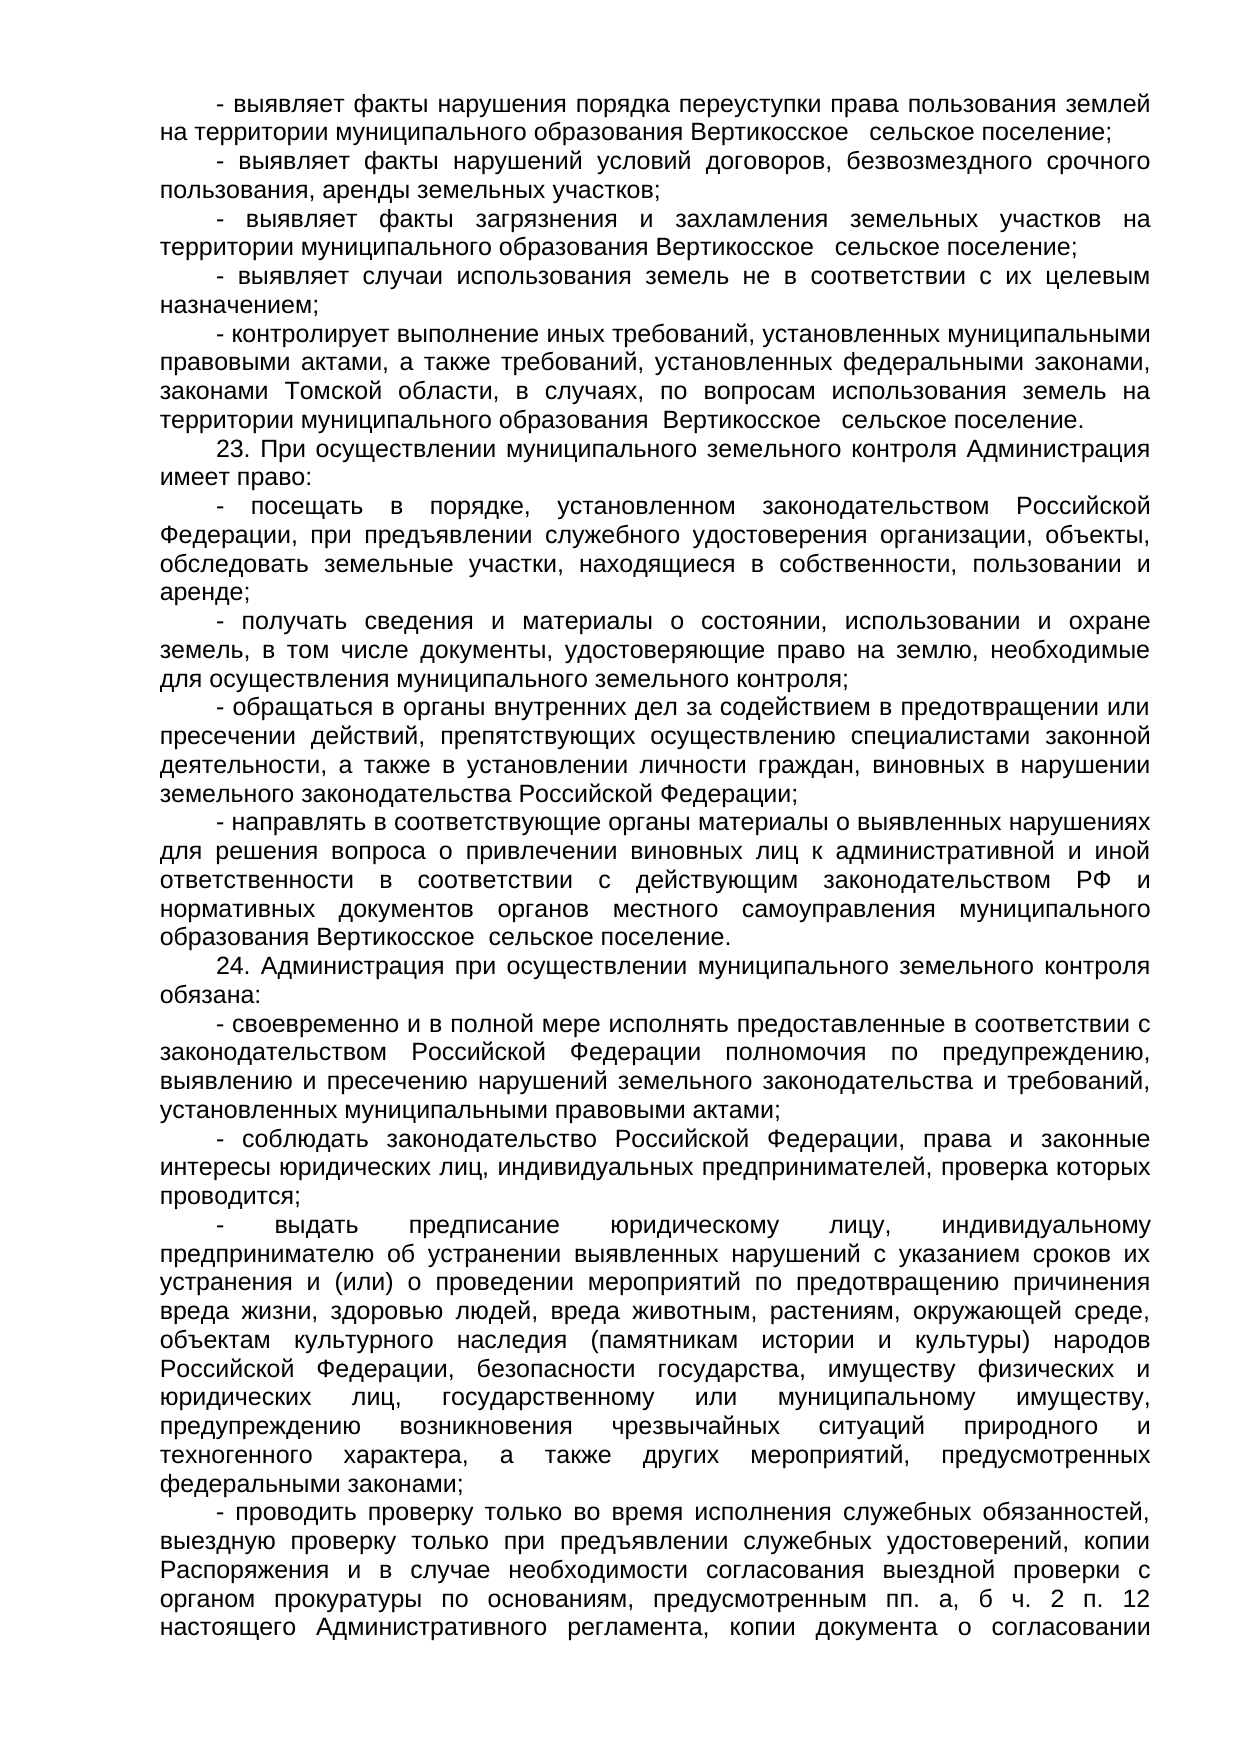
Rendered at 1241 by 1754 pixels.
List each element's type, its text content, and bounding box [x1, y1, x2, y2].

text - обращаться в органы внутренних дел за содействием в предотвращении или пресечении действий, препятствующих осуществлению специалистами законной деятельности, а также в установлении личности граждан, виновных в нарушении земельного законодательства Российской Федерации; [159, 692, 1152, 807]
text - контролирует выполнение иных требований, установленных муниципальными правовыми актами, а также требований, установленных федеральными законами, законами Томской области, в случаях, по вопросам использования земель на территории муниципального образования Вертикосское сельское поселение. [159, 319, 1152, 434]
text 24. Администрация при осуществлении муниципального земельного контроля обязана: [159, 951, 1152, 1009]
text - получать сведения и материалы о состоянии, использовании и охране земель, в том числе документы, удостоверяющие право на землю, необходимые для осуществления муниципального земельного контроля; [159, 606, 1152, 692]
text - посещать в порядке, установленном законодательством Российской Федерации, при предъявлении служебного удостоверения организации, объекты, обследовать земельные участки, находящиеся в собственности, пользовании и аренде; [159, 491, 1152, 606]
text - направлять в соответствующие органы материалы о выявленных нарушениях для решения вопроса о привлечении виновных лиц к административной и иной ответственности в соответствии с действующим законодательством РФ и нормативных документов органов местного самоуправления муниципального образования Вертикосское сельское поселение. [159, 807, 1152, 951]
text - соблюдать законодательство Российской Федерации, права и законные интересы юридических лиц, индивидуальных предпринимателей, проверка которых проводится; [159, 1124, 1152, 1210]
text - своевременно и в полной мере исполнять предоставленные в соответствии с законодательством Российской Федерации полномочия по предупреждению, выявлению и пресечению нарушений земельного законодательства и требований, установленных муниципальными правовыми актами; [159, 1009, 1152, 1124]
text - выявляет факты нарушения порядка переуступки права пользования землей на территории муниципального образования Вертикосское сельское поселение; [159, 89, 1152, 146]
text 23. При осуществлении муниципального земельного контроля Администрация имеет право: [159, 434, 1152, 491]
text - выявляет факты нарушений условий договоров, безвозмездного срочного пользования, аренды земельных участков; [159, 146, 1152, 204]
text - выдать предписание юридическому лицу, индивидуальному предпринимателю об устранении выявленных нарушений с указанием сроков их устранения и (или) о проведении мероприятий по предотвращению причинения вреда жизни, здоровью людей, вреда животным, растениям, окружающей среде, объектам культурного наследия (памятникам истории и культуры) народов Российской Федерации, безопасности государства, имуществу физических и юридических лиц, государственному или муниципальному имуществу, предупреждению возникновения чрезвычайных ситуаций природного и техногенного характера, а также других мероприятий, предусмотренных федеральными законами; [159, 1210, 1152, 1497]
text - выявляет случаи использования земель не в соответствии с их целевым назначением; [159, 261, 1152, 319]
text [159, 1497, 1152, 1641]
text - выявляет факты загрязнения и захламления земельных участков на территории муниципального образования Вертикосское сельское поселение; [159, 204, 1152, 261]
